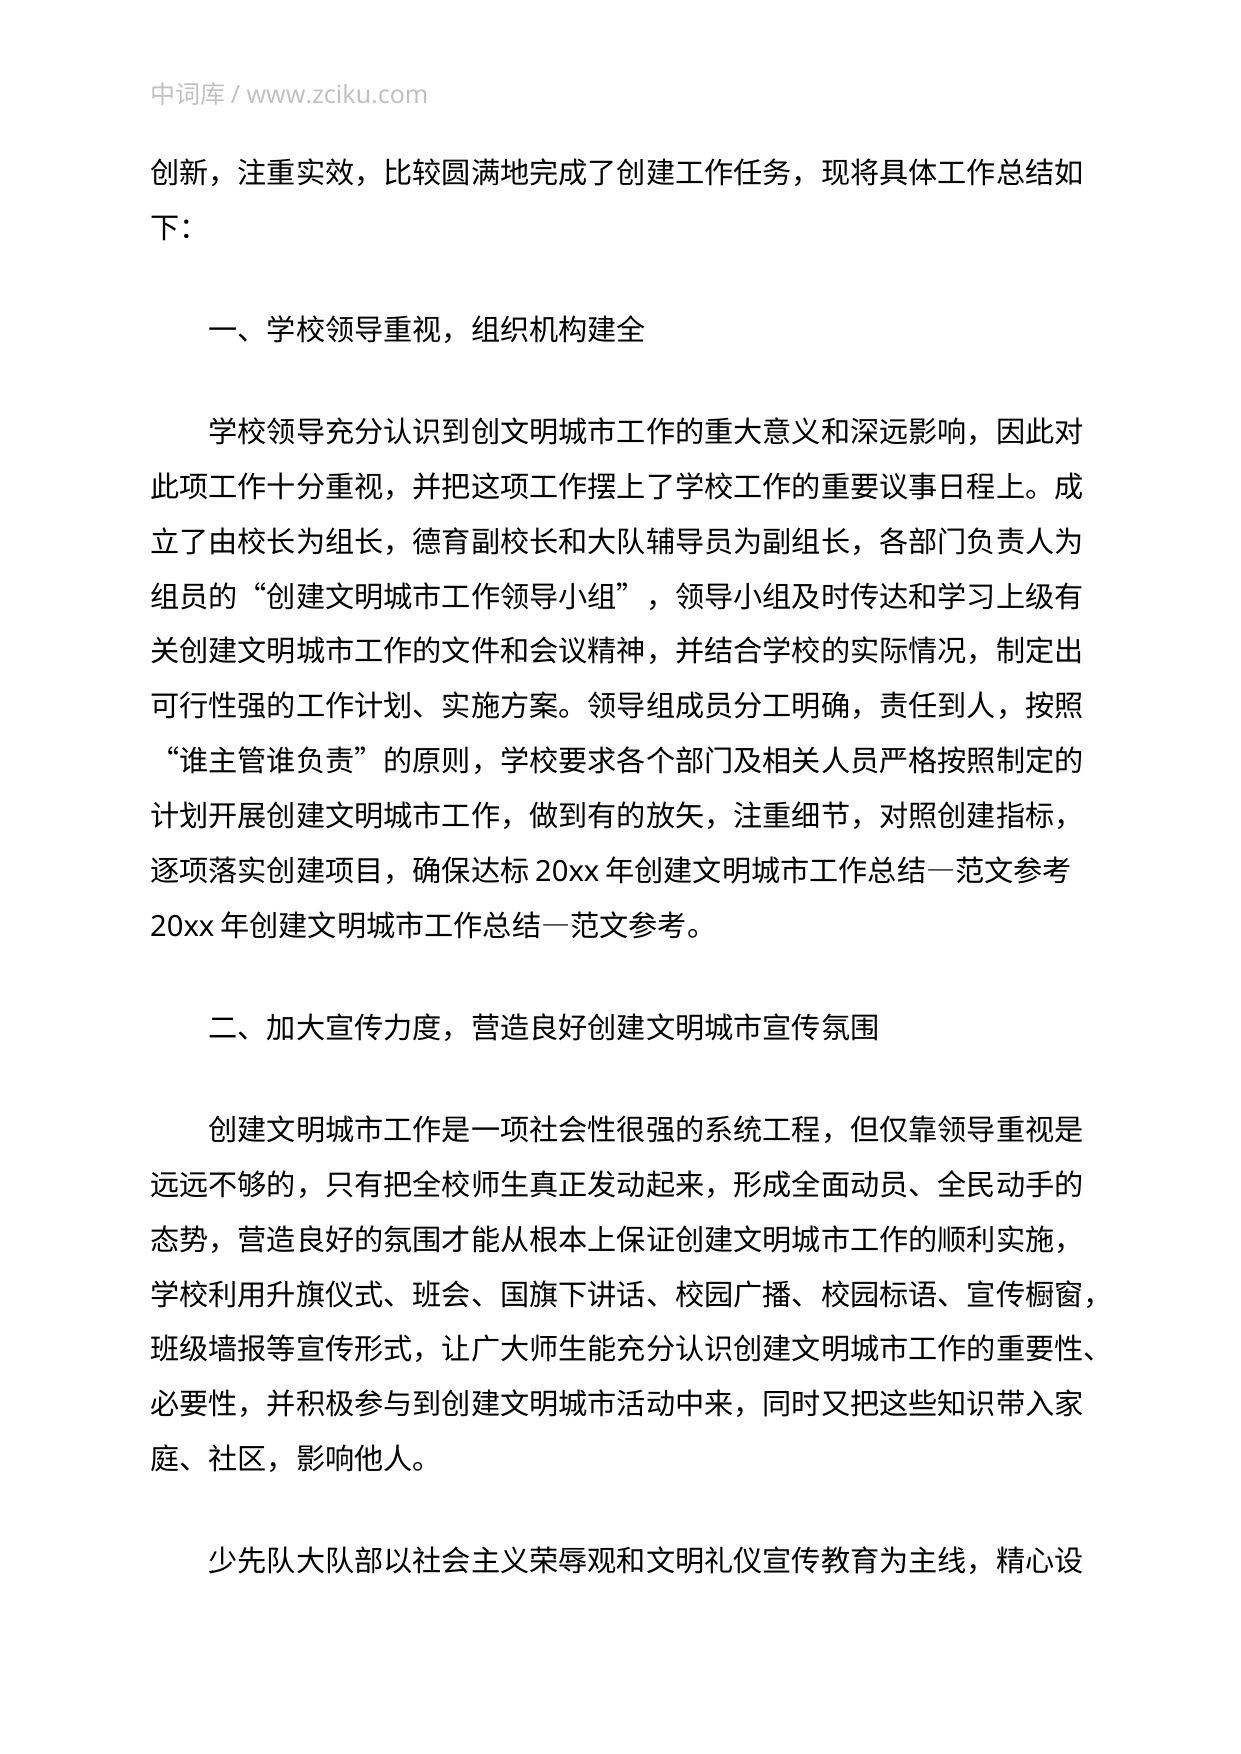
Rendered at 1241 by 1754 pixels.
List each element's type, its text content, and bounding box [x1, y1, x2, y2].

text 学校领导充分认识到创文明城市工作的重大意义和深远影响，因此对此项工作十分重视，并把这项工作摆上了学校工作的重要议事日程上。成立了由校长为组长，德育副校长和大队辅导员为副组长，各部门负责人为组员的“创建文明城市工作领导小组”，领导小组及时传达和学习上级有关创建文明城市工作的文件和会议精神，并结合学校的实际情况，制定出可行性强的工作计划、实施方案。领导组成员分工明确，责任到人，按照“谁主管谁负责”的原则，学校要求各个部门及相关人员严格按照制定的计划开展创建文明城市工作，做到有的放矢，注重细节，对照创建指标，逐项落实创建项目，确保达标20xx年创建文明城市工作总结—范文参考20xx年创建文明城市工作总结—范文参考。 [150, 408, 1090, 945]
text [150, 1537, 1090, 1580]
text 创建文明城市工作是一项社会性很强的系统工程，但仅靠领导重视是远远不够的，只有把全校师生真正发动起来，形成全面动员、全民动手的态势，营造良好的氛围才能从根本上保证创建文明城市工作的顺利实施，学校利用升旗仪式、班会、国旗下讲话、校园广播、校园标语、宣传橱窗，班级墙报等宣传形式，让广大师生能充分认识创建文明城市工作的重要性、必要性，并积极参与到创建文明城市活动中来，同时又把这些知识带入家庭、社区，影响他人。 [150, 1106, 1090, 1478]
text 二、加大宣传力度，营造良好创建文明城市宣传氛围 [150, 1004, 1090, 1047]
text 一、学校领导重视，组织机构建全 [150, 307, 1090, 349]
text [150, 150, 1090, 247]
